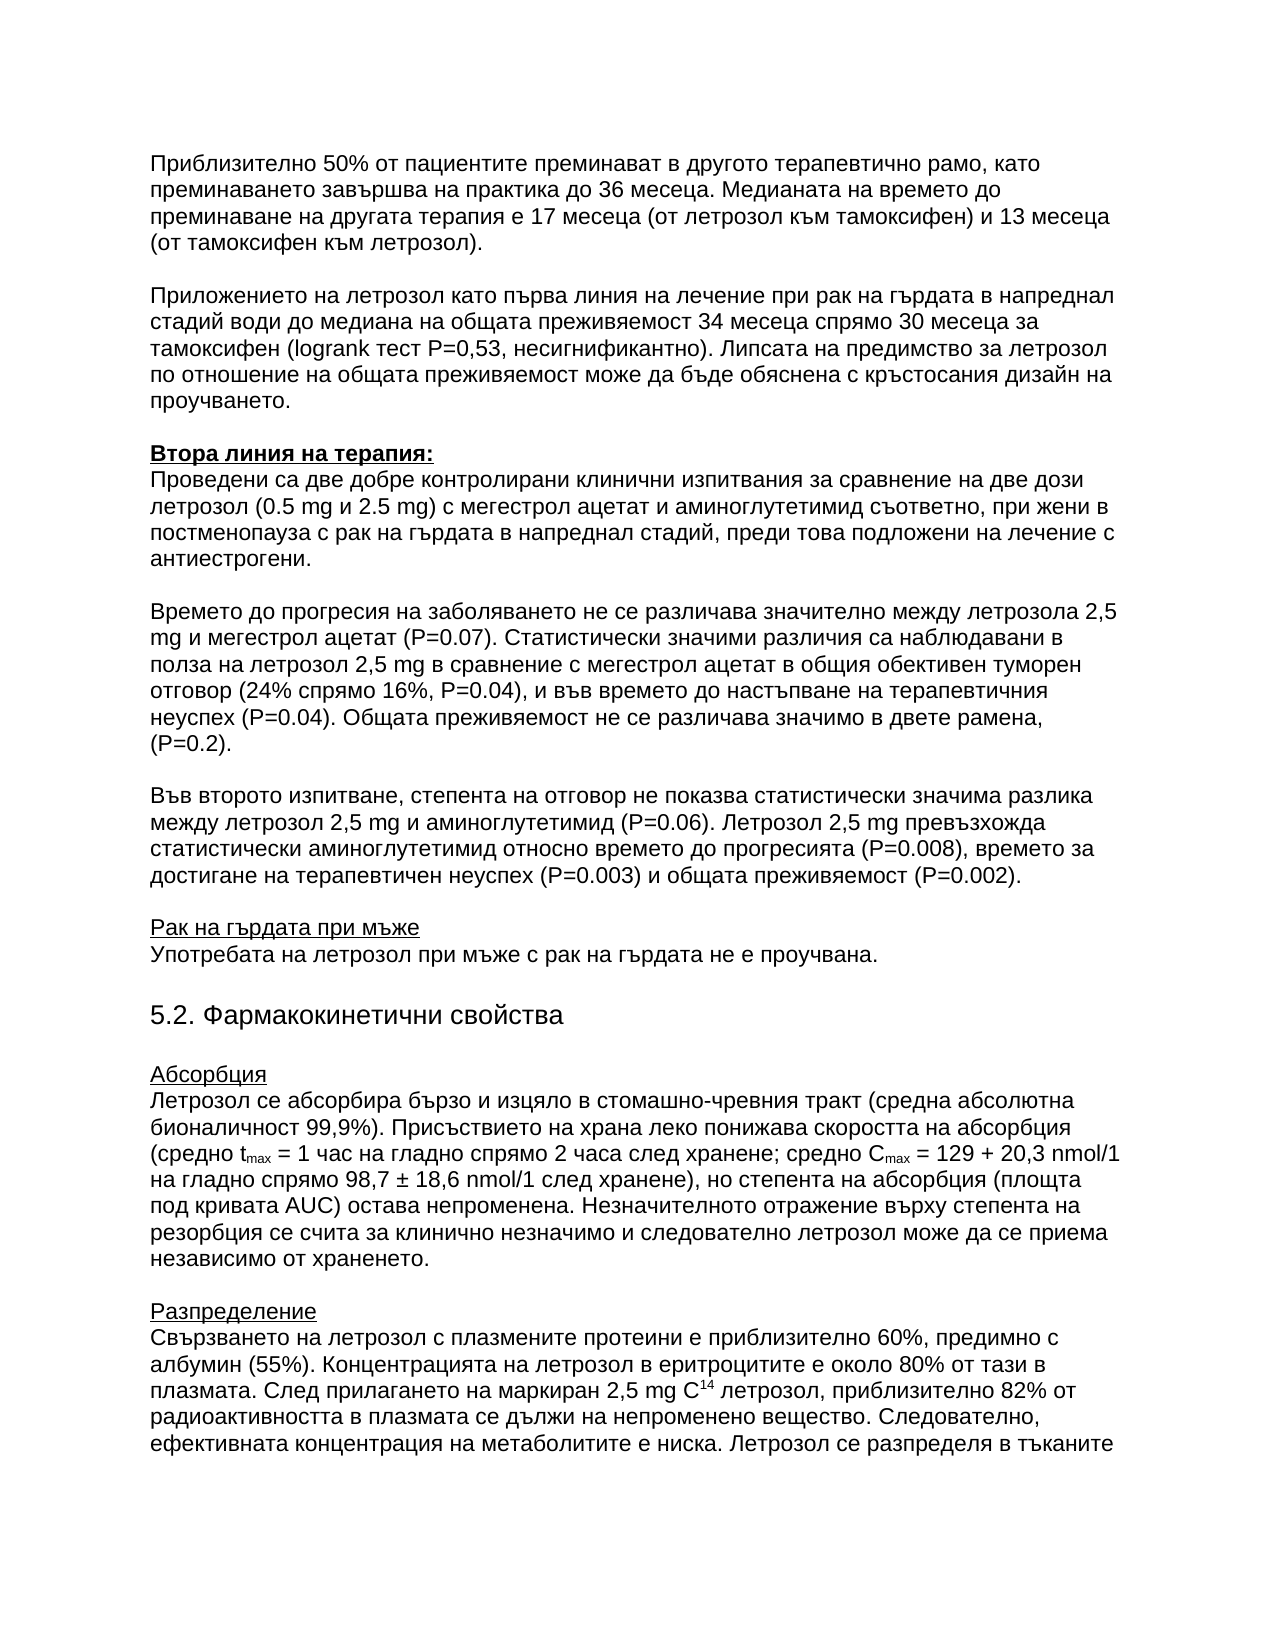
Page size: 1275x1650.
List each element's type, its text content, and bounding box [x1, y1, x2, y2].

text Употребата на летрозол при мъже с рак на гърдата не е проучвана. [150, 941, 1125, 967]
text Летрозол се абсорбира бързо и изцяло в стомашно-чревния тракт (средна абсолютна бионаличност 99,9%). Присъствието на храна леко понижава скоростта на абсорбция (средно tmax = 1 час на гладно спрямо 2 часа след хранене; средно Сmax = 129 + 20,3 nmol/1 на гладно спрямо 98,7 ± 18,6 nmol/1 след хранене), но степента на абсорбция (площта под кривата AUC) остава непроменена. Незначителното отражение върху степента на резорбция се счита за клинично незначимо и следователно летрозол може да се приема независимо от храненето. [150, 1087, 1125, 1272]
subtitle 5.2. Фармакокинетични свойства [150, 999, 1125, 1030]
text Във второто изпитване, степента на отговор не показва статистически значима разлика между летрозол 2,5 mg и аминоглутетимид (P=0.06). Летрозол 2,5 mg превъзхожда статистически аминоглутетимид относно времето до прогресията (P=0.008), времето за достигане на терапевтичен неуспех (P=0.003) и общата преживяемост (P=0.002). [150, 782, 1125, 888]
text Проведени са две добре контролирани клинични изпитвания за сравнение на две дози летрозол (0.5 mg и 2.5 mg) с мегестрол ацетат и аминоглутетимид съответно, при жени в постменопауза с рак на гърдата в напреднал стадий, преди това подложени на лечение с антиестрогени. [150, 466, 1125, 572]
text Разпределение [150, 1298, 1125, 1324]
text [150, 1324, 1125, 1456]
text Абсорбция [150, 1061, 1125, 1087]
text Времето до прогресия на заболяването не се различава значително между летрозола 2,5 mg и мегестрол ацетат (Р=0.07). Статистически значими различия са наблюдавани в полза на летрозол 2,5 mg в сравнение с мегестрол ацетат в общия обективен туморен отговор (24% спрямо 16%, Р=0.04), и във времето до настъпване на терапевтичния неуспех (P=0.04). Общата преживяемост не се различава значимо в двете рамена, (Р=0.2). [150, 598, 1125, 756]
text Приблизително 50% от пациентите преминават в другото терапевтично рамо, като преминаването завършва на практика до 36 месеца. Медианата на времето до преминаване на другата терапия е 17 месеца (от летрозол към тамоксифен) и 13 месеца (от тамоксифен към летрозол). [150, 150, 1125, 255]
text Рак на гърдата при мъже [150, 914, 1125, 941]
text Приложението на летрозол като първа линия на лечение при рак на гърдата в напреднал стадий води до медиана на общата преживяемост 34 месеца спрямо 30 месеца за тамоксифен (logrank тест Р=0,53, несигнификантно). Липсата на предимство за летрозол по отношение на общата преживяемост може да бъде обяснена с кръстосания дизайн на проучването. [150, 282, 1125, 413]
text Втора линия на терапия: [150, 440, 1125, 466]
